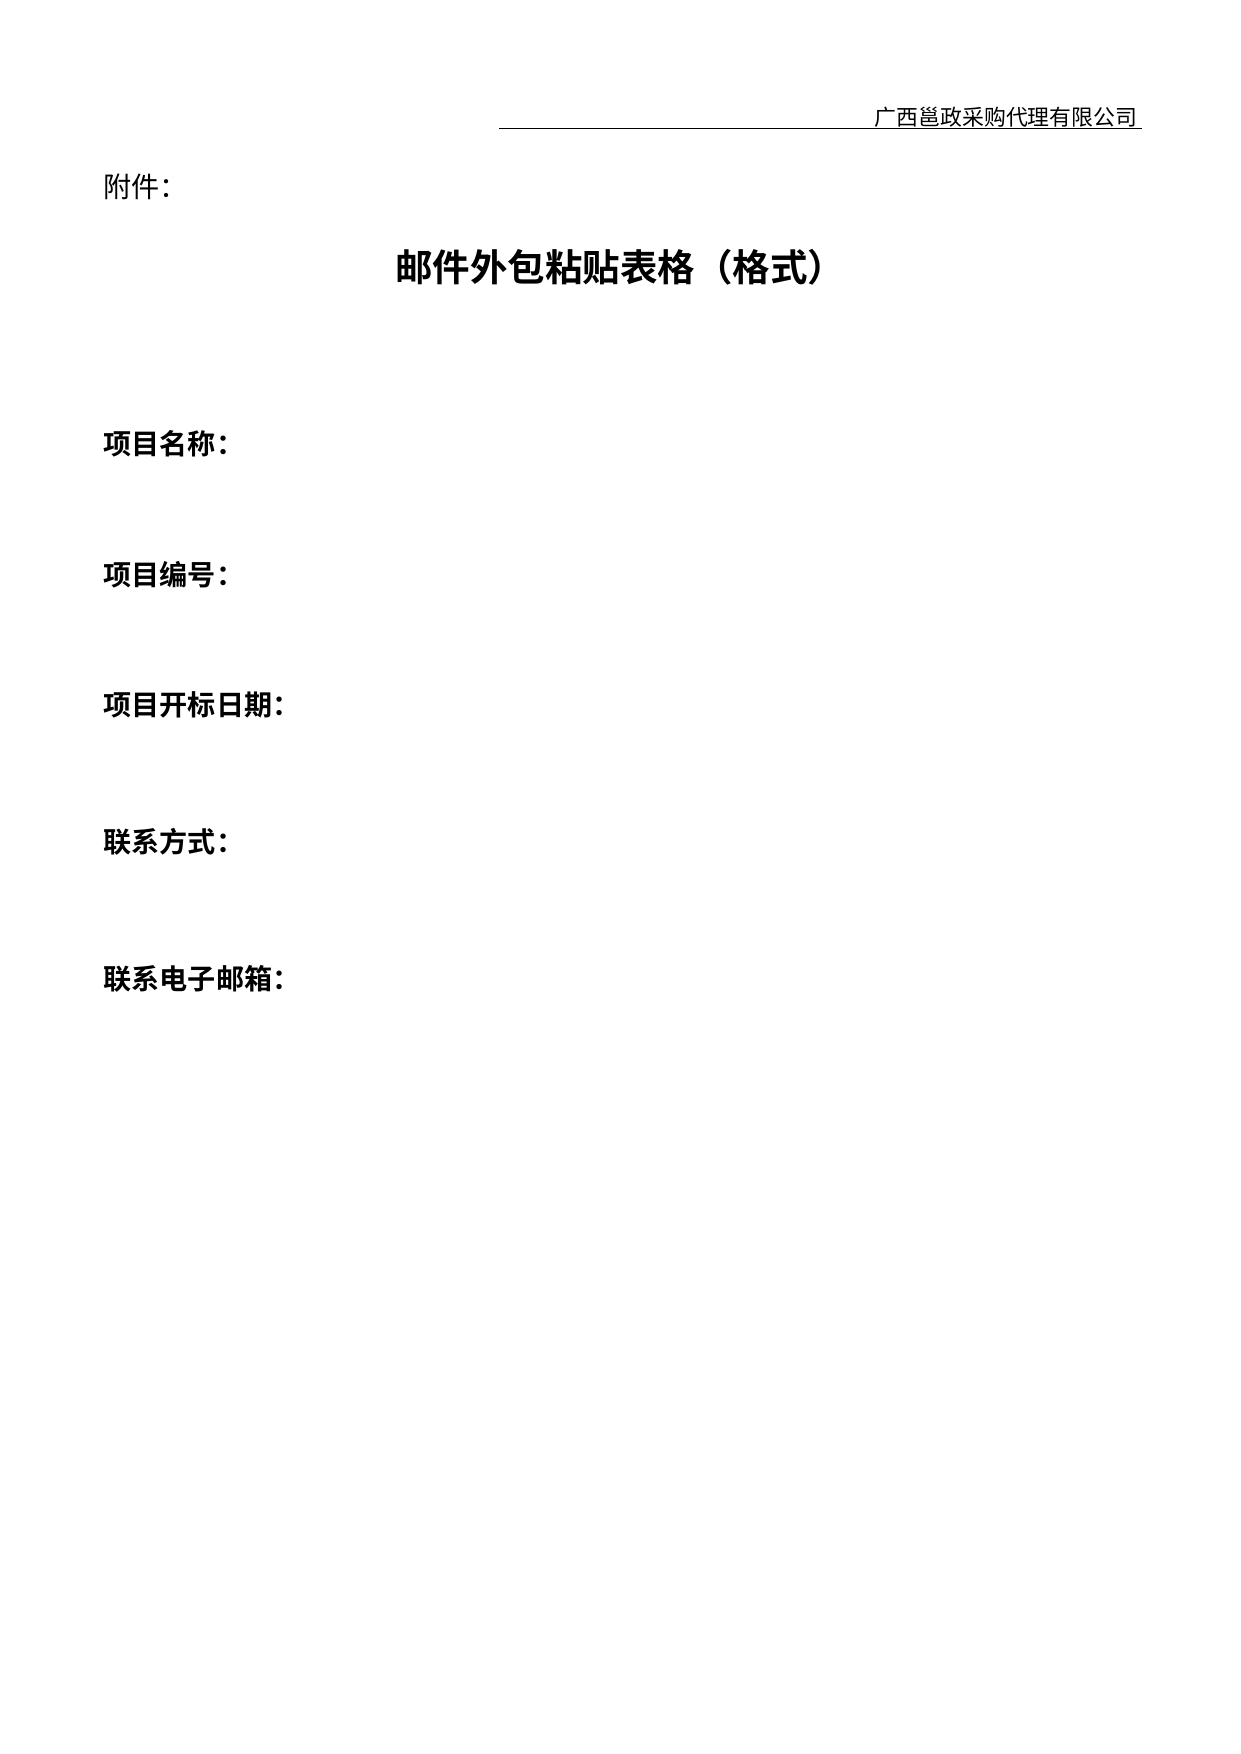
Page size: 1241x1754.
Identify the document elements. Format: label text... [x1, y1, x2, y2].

text 项目开标日期： [103, 671, 1137, 736]
text 项目编号： [103, 540, 1137, 605]
text 附件： [103, 165, 1137, 206]
text 联系方式： [103, 808, 1137, 873]
text 项目名称： [103, 410, 1137, 475]
text 邮件外包粘贴表格（格式） [103, 233, 1137, 298]
text 联系电子邮箱： [103, 945, 1137, 1010]
